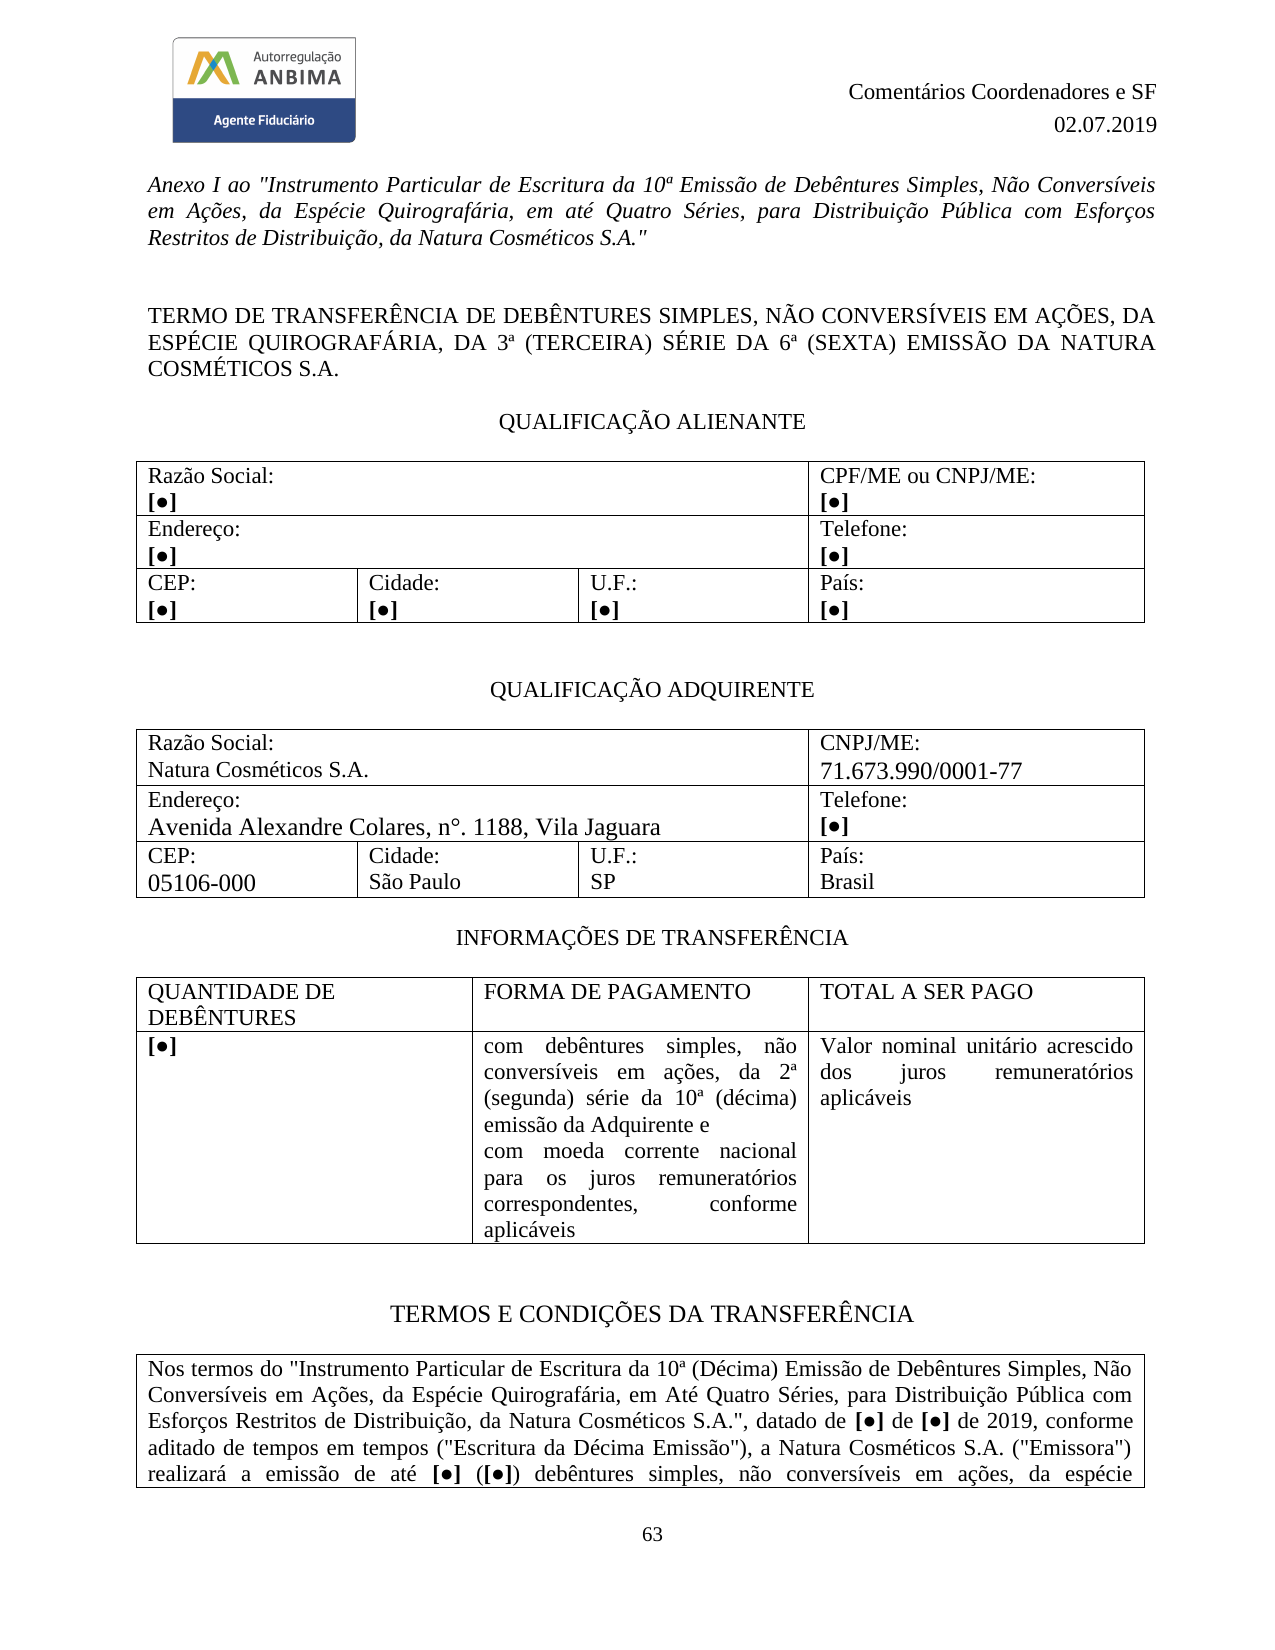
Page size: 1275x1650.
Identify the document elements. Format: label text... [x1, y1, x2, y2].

text Anexo I ao "Instrumento Particular de Escritura da 10ª Emissão de Debêntures Simples, Não Conversíveis em Ações, da Espécie Quirografária, em até Quatro Séries, para Distribuição Pública com Esforços Restritos de Distribuição, da Natura Cosméticos S.A." [148, 171, 1157, 250]
table_cell CEP: 05106-000 [137, 842, 357, 897]
text QUALIFICAÇÃO ALIENANTE [148, 408, 1157, 434]
text TERMOS E CONDIÇÕES DA TRANSFERÊNCIA [148, 1299, 1157, 1327]
table_cell [●] [137, 1032, 472, 1243]
table_header QUANTIDADE DE DEBÊNTURES [137, 978, 472, 1031]
text QUALIFICAÇÃO ADQUIRENTE [148, 676, 1157, 702]
table_header Razão Social: [●] [137, 462, 808, 514]
table_header Razão Social: Natura Cosméticos S.A. [137, 730, 808, 784]
table_cell Endereço: Avenida Alexandre Colares, n°. 1188, Vila Jaguara [137, 786, 808, 841]
picture [172, 37, 356, 143]
table_cell Telefone: [●] [809, 516, 1144, 568]
table_cell com debêntures simples, não conversíveis em ações, da 2ª (segunda) série da 10ª (décima) emissão da Adquirente e com moeda corrente nacional para os juros remuneratórios correspondentes, conforme aplicáveis [473, 1032, 808, 1243]
table_cell Endereço: [●] [137, 516, 808, 568]
table_header TOTAL A SER PAGO [809, 978, 1144, 1031]
text INFORMAÇÕES DE TRANSFERÊNCIA [148, 924, 1157, 951]
table_cell Valor nominal unitário acrescido dos juros remuneratórios aplicáveis [809, 1032, 1144, 1243]
table_cell País: Brasil [809, 842, 1144, 897]
table_cell País: [●] [809, 569, 1144, 622]
text TERMO DE TRANSFERÊNCIA DE DEBÊNTURES SIMPLES, NÃO CONVERSÍVEIS EM AÇÕES, DA ESPÉCIE QUIROGRAFÁRIA, DA 3ª (TERCEIRA) SÉRIE DA 6ª (SEXTA) EMISSÃO DA NATURA COSMÉTICOS S.A. [148, 303, 1157, 382]
table_cell CEP: [●] [137, 569, 357, 622]
table_cell Cidade: [●] [358, 569, 578, 622]
table_cell U.F.: SP [579, 842, 808, 897]
table_cell Cidade: São Paulo [358, 842, 578, 897]
table_cell U.F.: [●] [579, 569, 808, 622]
table_header FORMA DE PAGAMENTO [473, 978, 808, 1031]
table_header CNPJ/ME: 71.673.990/0001-77 [809, 730, 1144, 784]
table_header CPF/ME ou CNPJ/ME: [●] [809, 462, 1144, 514]
table_cell Telefone: [●] [809, 786, 1144, 841]
